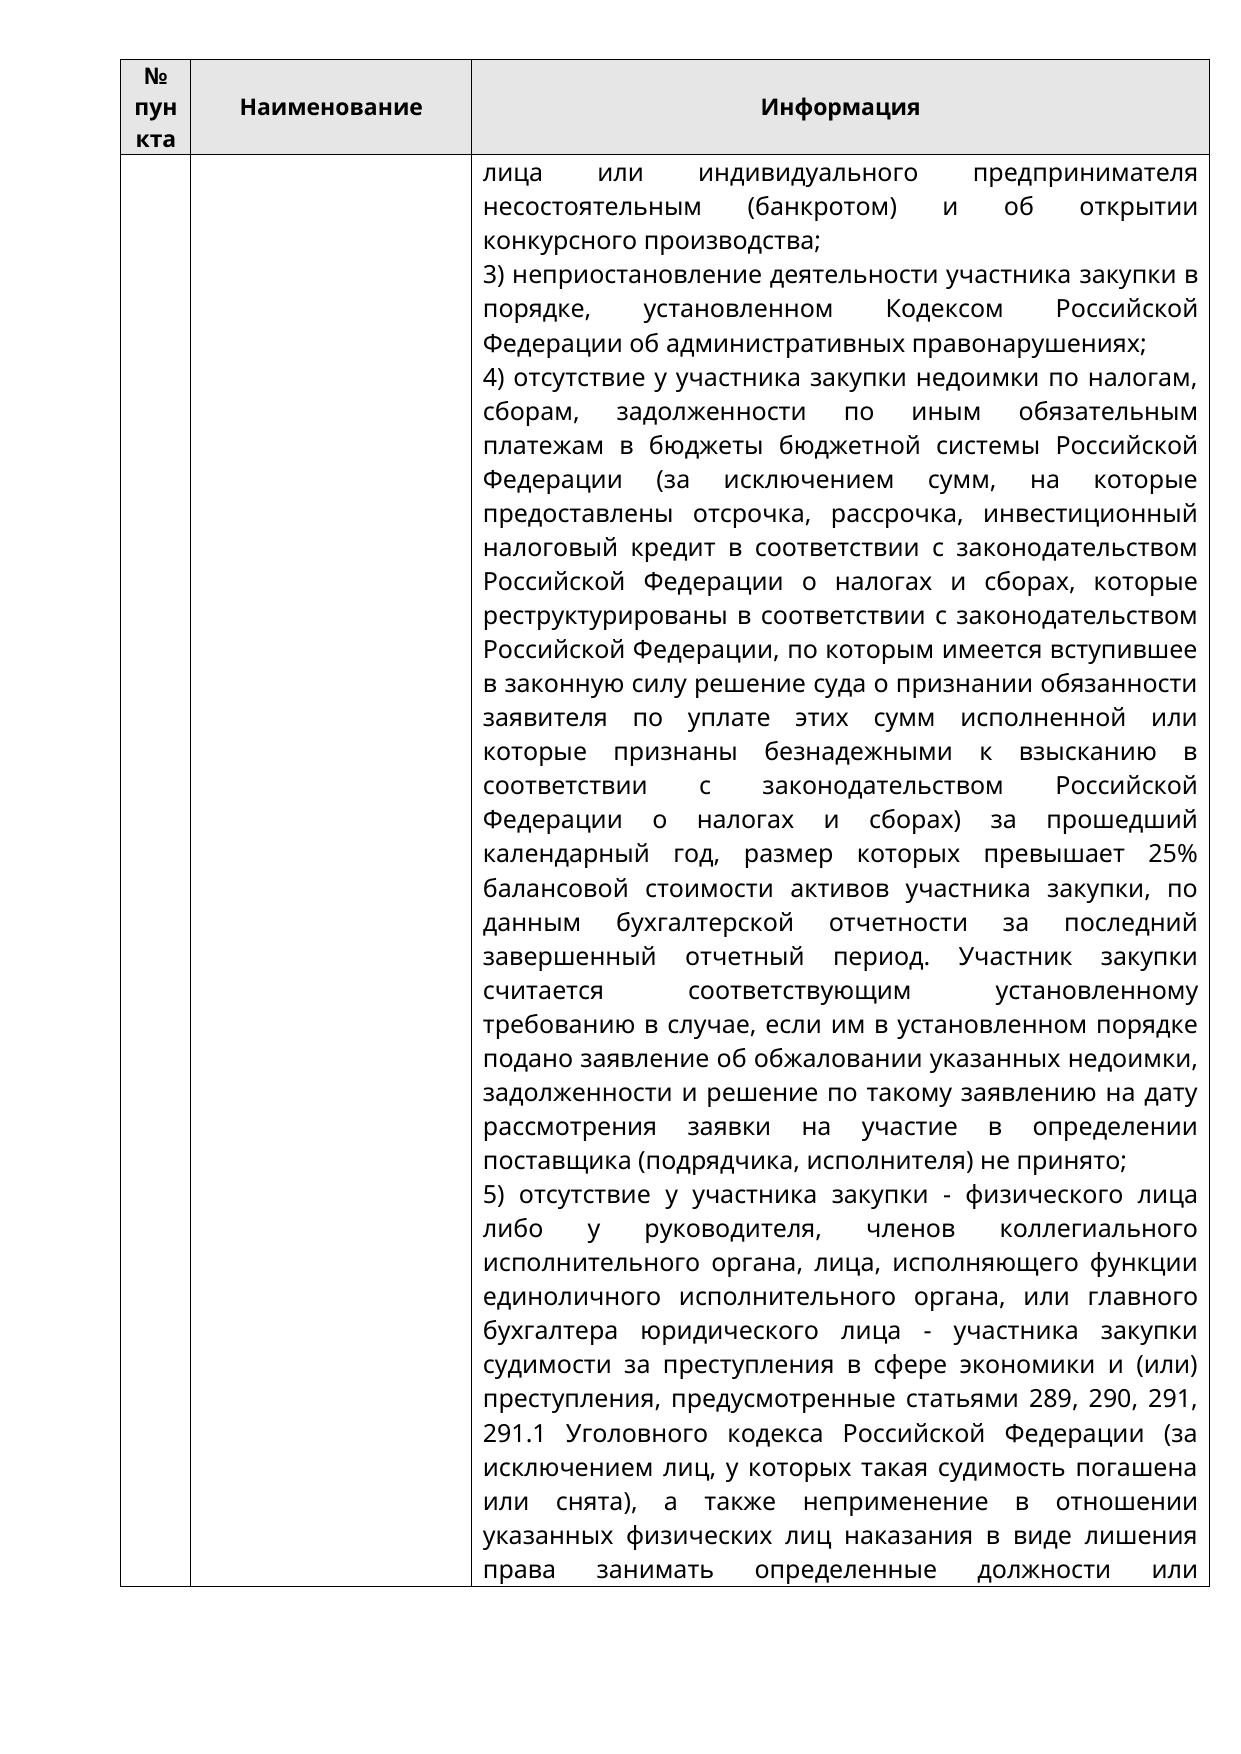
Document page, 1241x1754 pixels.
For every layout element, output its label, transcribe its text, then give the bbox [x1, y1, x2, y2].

table_header Информация [472, 60, 1209, 154]
table_header № пункта [121, 60, 190, 154]
table_header Наименование [191, 60, 471, 154]
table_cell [472, 155, 1209, 1586]
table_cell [191, 155, 471, 1586]
table_cell [121, 155, 190, 1586]
